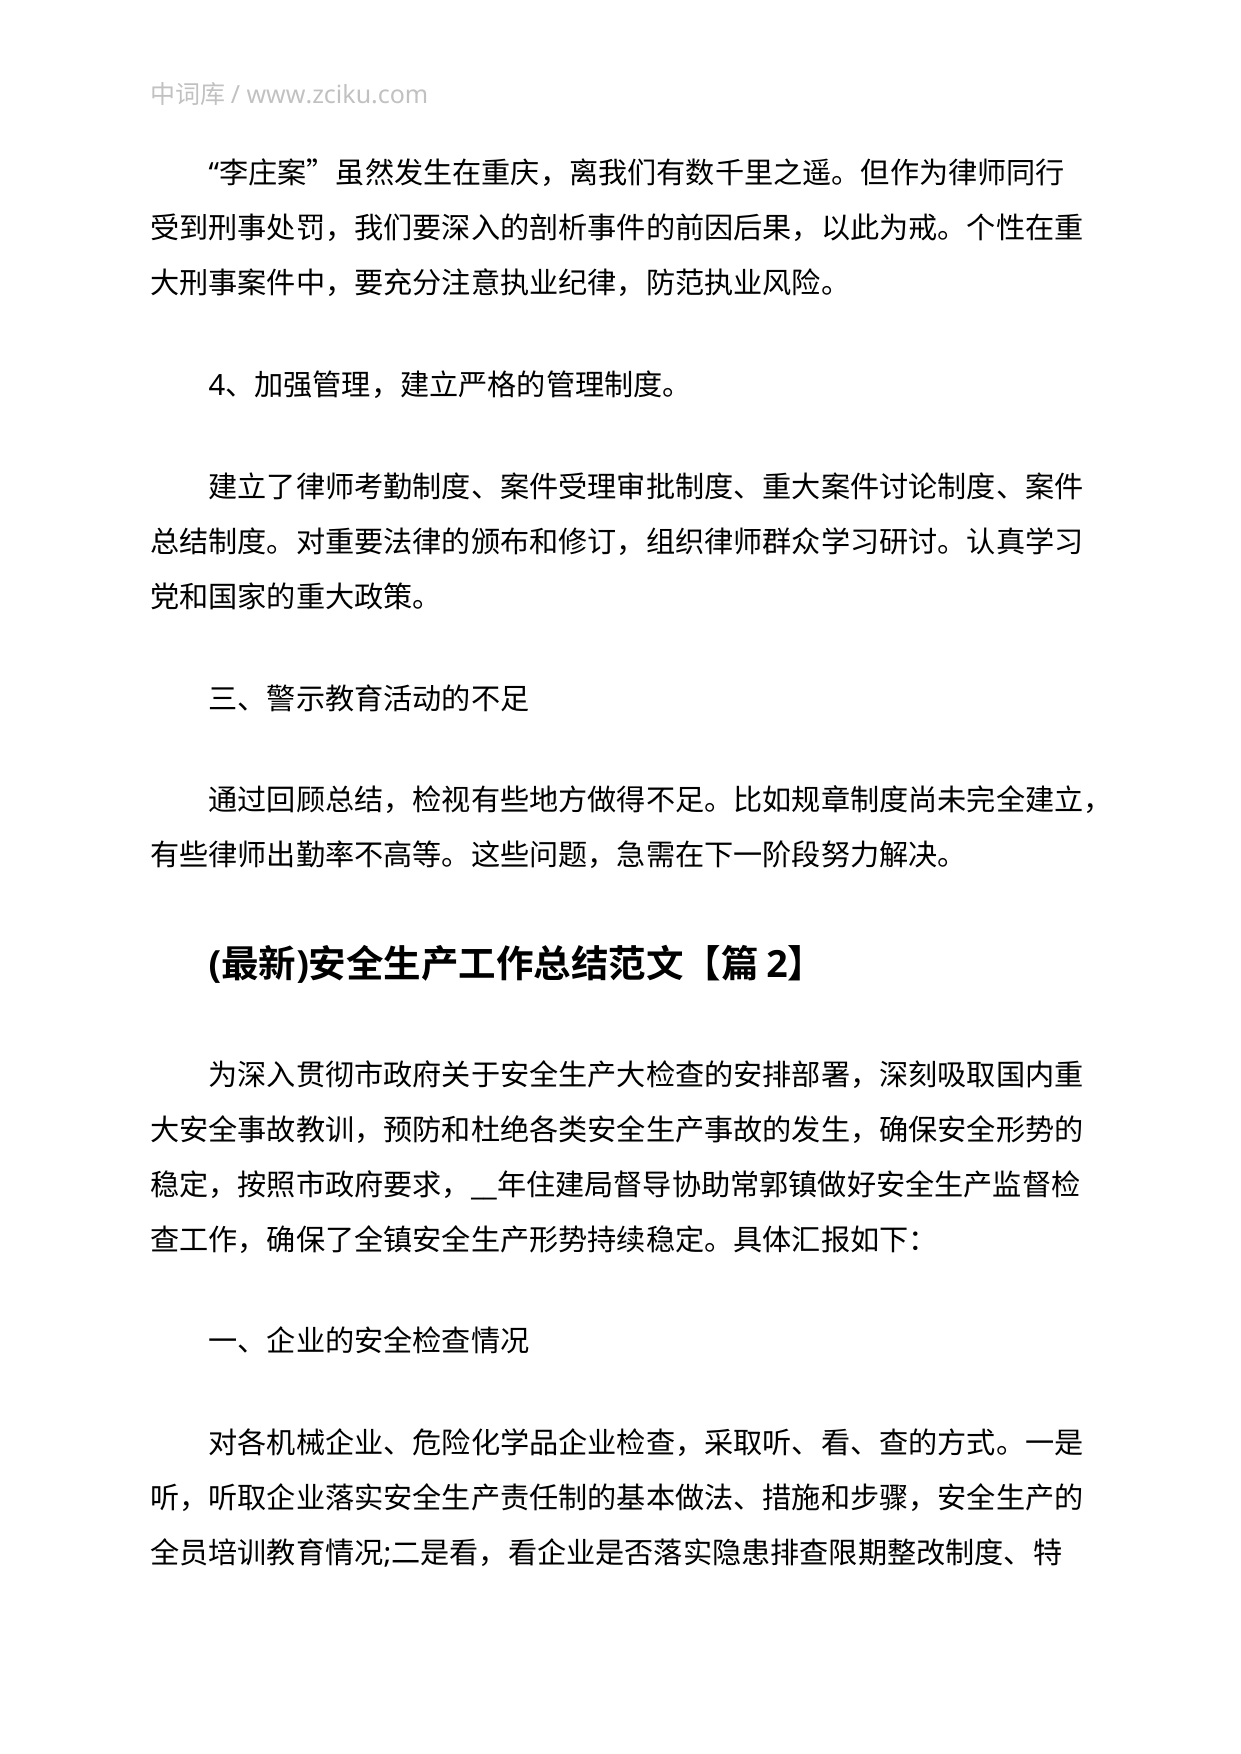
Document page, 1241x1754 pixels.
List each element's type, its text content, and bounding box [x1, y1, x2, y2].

text 建立了律师考勤制度、案件受理审批制度、重大案件讨论制度、案件总结制度。对重要法律的颁布和修订，组织律师群众学习研讨。认真学习党和国家的重大政策。 [150, 464, 1090, 616]
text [150, 1419, 1090, 1572]
text 通过回顾总结，检视有些地方做得不足。比如规章制度尚未完全建立，有些律师出勤率不高等。这些问题，急需在下一阶段努力解决。 [150, 777, 1090, 874]
text (最新)安全生产工作总结范文【篇2】 [150, 934, 1090, 988]
text 一、企业的安全检查情况 [150, 1318, 1090, 1360]
text 4、加强管理，建立严格的管理制度。 [150, 362, 1090, 404]
text 为深入贯彻市政府关于安全生产大检查的安排部署，深刻吸取国内重大安全事故教训，预防和杜绝各类安全生产事故的发生，确保安全形势的稳定，按照市政府要求，__年住建局督导协助常郭镇做好安全生产监督检查工作，确保了全镇安全生产形势持续稳定。具体汇报如下： [150, 1051, 1090, 1258]
text 三、警示教育活动的不足 [150, 675, 1090, 717]
text “李庄案”虽然发生在重庆，离我们有数千里之遥。但作为律师同行受到刑事处罚，我们要深入的剖析事件的前因后果，以此为戒。个性在重大刑事案件中，要充分注意执业纪律，防范执业风险。 [150, 150, 1090, 302]
